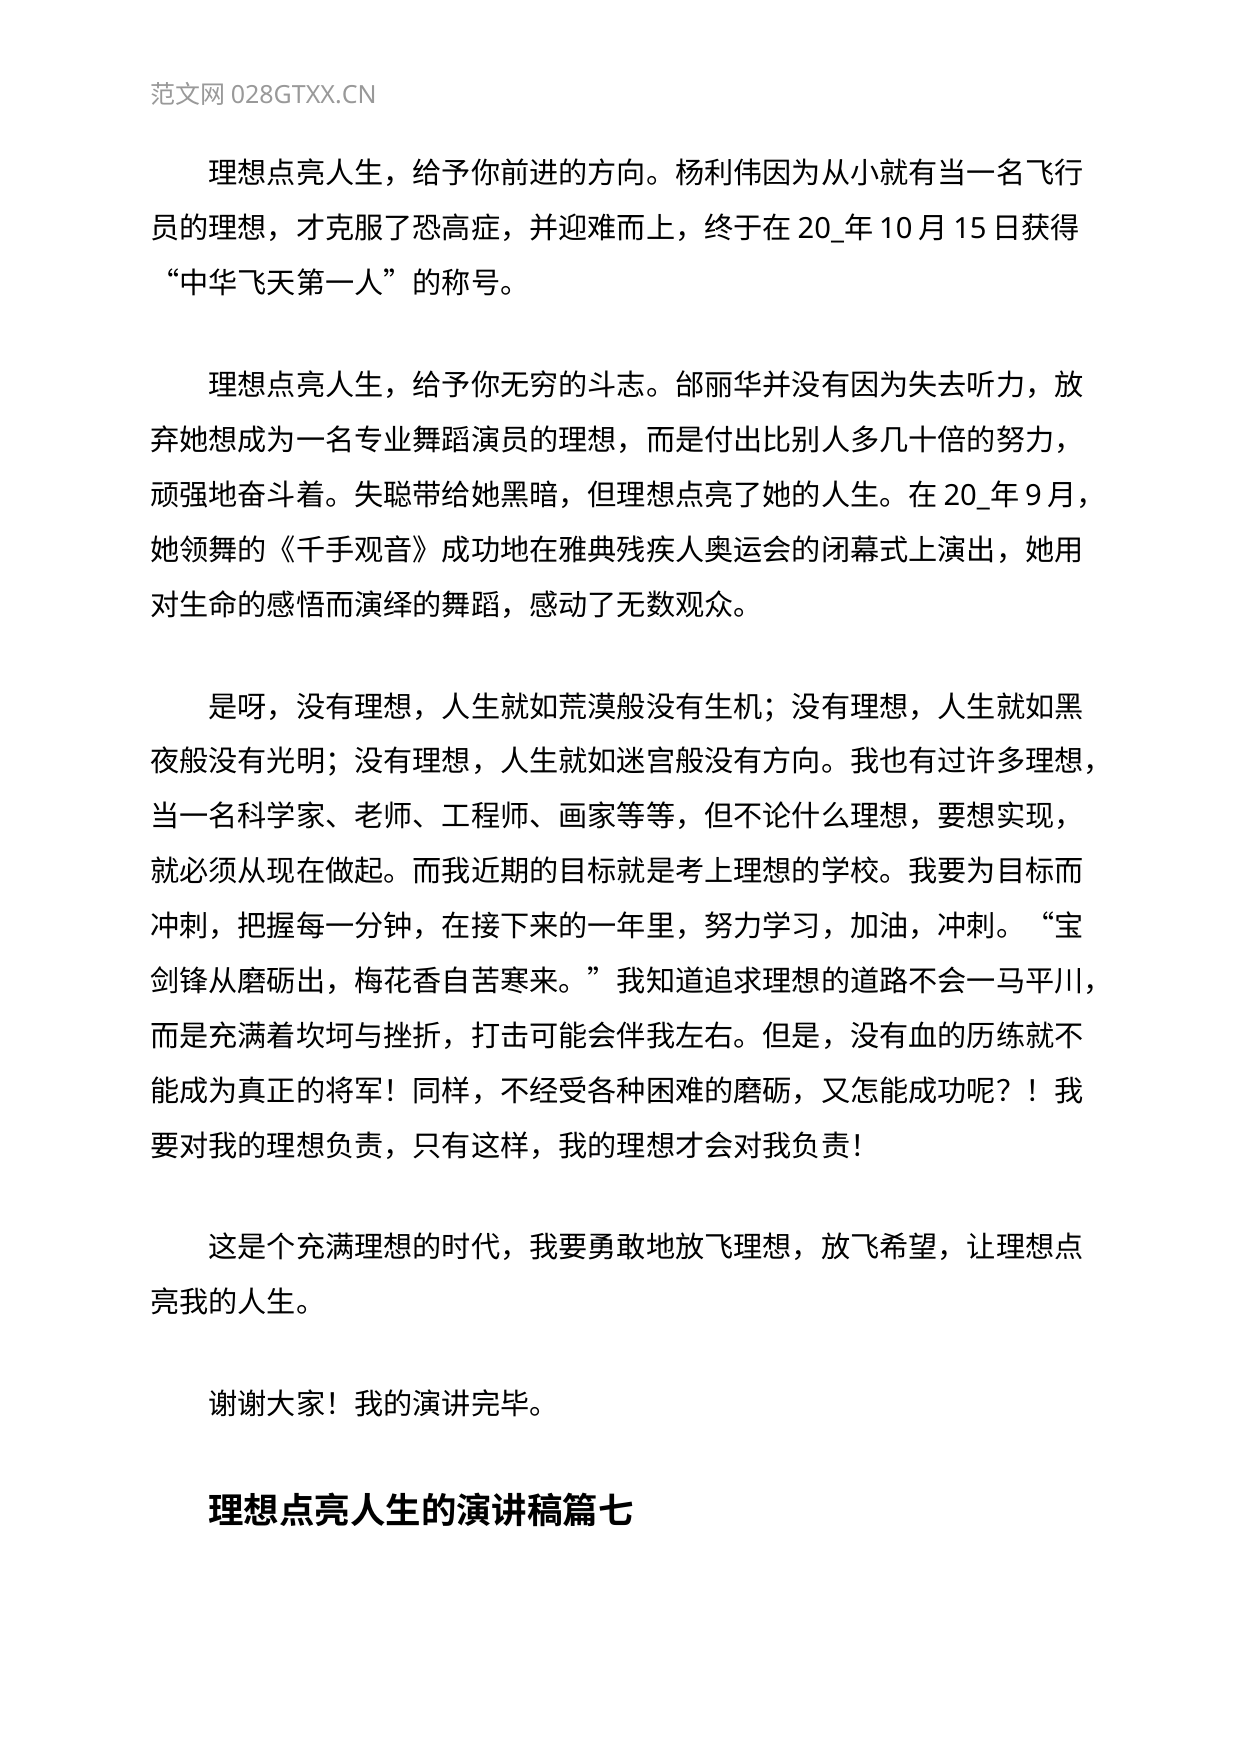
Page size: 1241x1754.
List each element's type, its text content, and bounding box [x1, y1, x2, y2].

text 理想点亮人生，给予你前进的方向。杨利伟因为从小就有当一名飞行员的理想，才克服了恐高症，并迎难而上，终于在20_年10月15日获得“中华飞天第一人”的称号。 [150, 150, 1090, 302]
text 理想点亮人生，给予你无穷的斗志。邰丽华并没有因为失去听力，放弃她想成为一名专业舞蹈演员的理想，而是付出比别人多几十倍的努力，顽强地奋斗着。失聪带给她黑暗，但理想点亮了她的人生。在20_年9月，她领舞的《千手观音》成功地在雅典残疾人奥运会的闭幕式上演出，她用对生命的感悟而演绎的舞蹈，感动了无数观众。 [150, 362, 1090, 624]
text 这是个充满理想的时代，我要勇敢地放飞理想，放飞希望，让理想点亮我的人生。 [150, 1224, 1090, 1321]
text 谢谢大家！我的演讲完毕。 [150, 1381, 1090, 1423]
text 理想点亮人生的演讲稿篇七 [150, 1482, 1090, 1534]
text 是呀，没有理想，人生就如荒漠般没有生机；没有理想，人生就如黑夜般没有光明；没有理想，人生就如迷宫般没有方向。我也有过许多理想，当一名科学家、老师、工程师、画家等等，但不论什么理想，要想实现，就必须从现在做起。而我近期的目标就是考上理想的学校。我要为目标而冲刺，把握每一分钟，在接下来的一年里，努力学习，加油，冲刺。“宝剑锋从磨砺出，梅花香自苦寒来。”我知道追求理想的道路不会一马平川，而是充满着坎坷与挫折，打击可能会伴我左右。但是，没有血的历练就不能成为真正的将军！同样，不经受各种困难的磨砺，又怎能成功呢？！我要对我的理想负责，只有这样，我的理想才会对我负责！ [150, 683, 1090, 1164]
